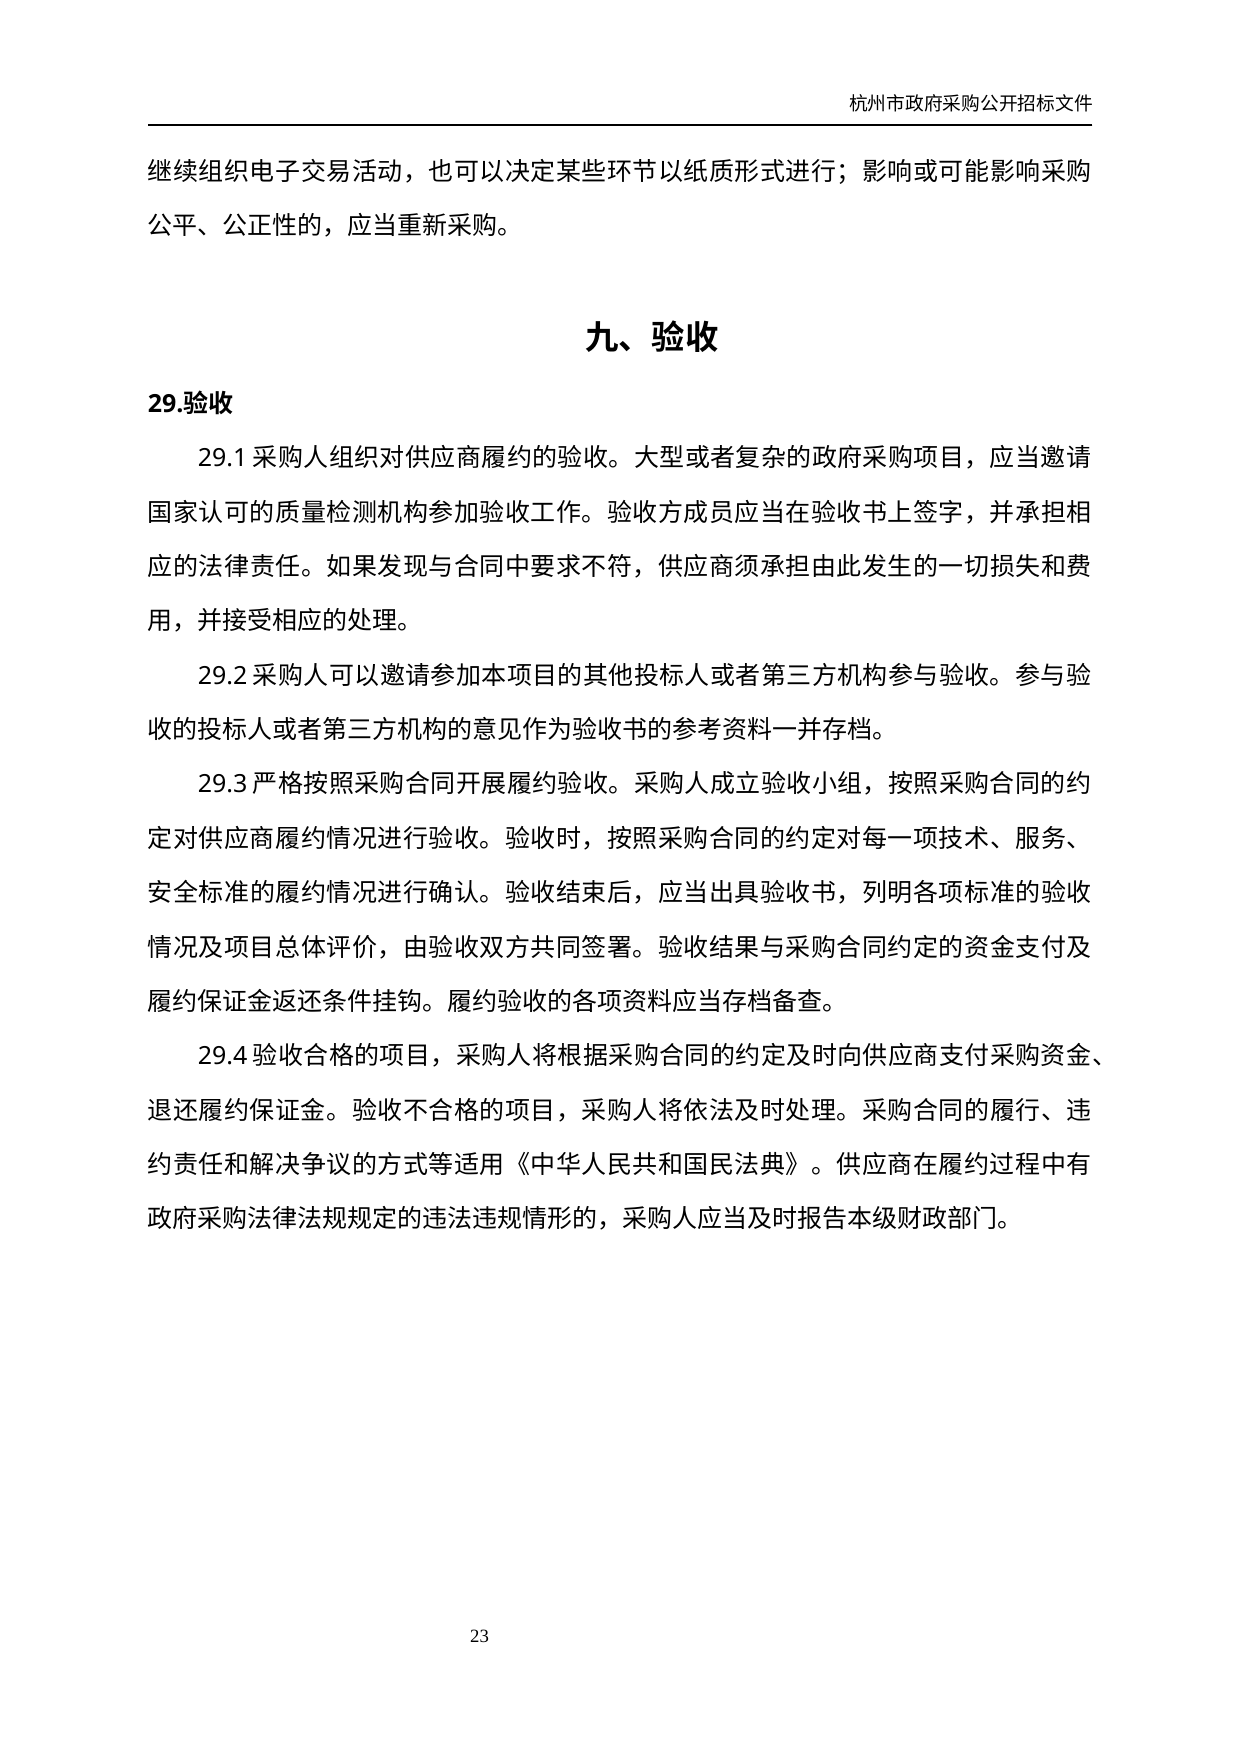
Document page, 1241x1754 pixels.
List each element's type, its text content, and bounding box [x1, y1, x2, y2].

text 29.4验收合格的项目，采购人将根据采购合同的约定及时向供应商支付采购资金、退还履约保证金。验收不合格的项目，采购人将依法及时处理。采购合同的履行、违约责任和解决争议的方式等适用《中华人民共和国民法典》。供应商在履约过程中有政府采购法律法规规定的违法违规情形的，采购人应当及时报告本级财政部门。 [148, 1036, 1092, 1235]
text 29.3严格按照采购合同开展履约验收。采购人成立验收小组，按照采购合同的约定对供应商履约情况进行验收。验收时，按照采购合同的约定对每一项技术、服务、安全标准的履约情况进行确认。验收结束后，应当出具验收书，列明各项标准的验收情况及项目总体评价，由验收双方共同签署。验收结果与采购合同约定的资金支付及履约保证金返还条件挂钩。履约验收的各项资料应当存档备查。 [148, 764, 1092, 1018]
text 29.1采购人组织对供应商履约的验收。大型或者复杂的政府采购项目，应当邀请国家认可的质量检测机构参加验收工作。验收方成员应当在验收书上签字，并承担相应的法律责任。如果发现与合同中要求不符，供应商须承担由此发生的一切损失和费用，并接受相应的处理。 [148, 438, 1092, 637]
text 29.验收 [148, 383, 1092, 419]
text 九、验收 [160, 311, 1092, 359]
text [148, 151, 1092, 242]
text 29.2采购人可以邀请参加本项目的其他投标人或者第三方机构参与验收。参与验收的投标人或者第三方机构的意见作为验收书的参考资料一并存档。 [148, 655, 1092, 746]
